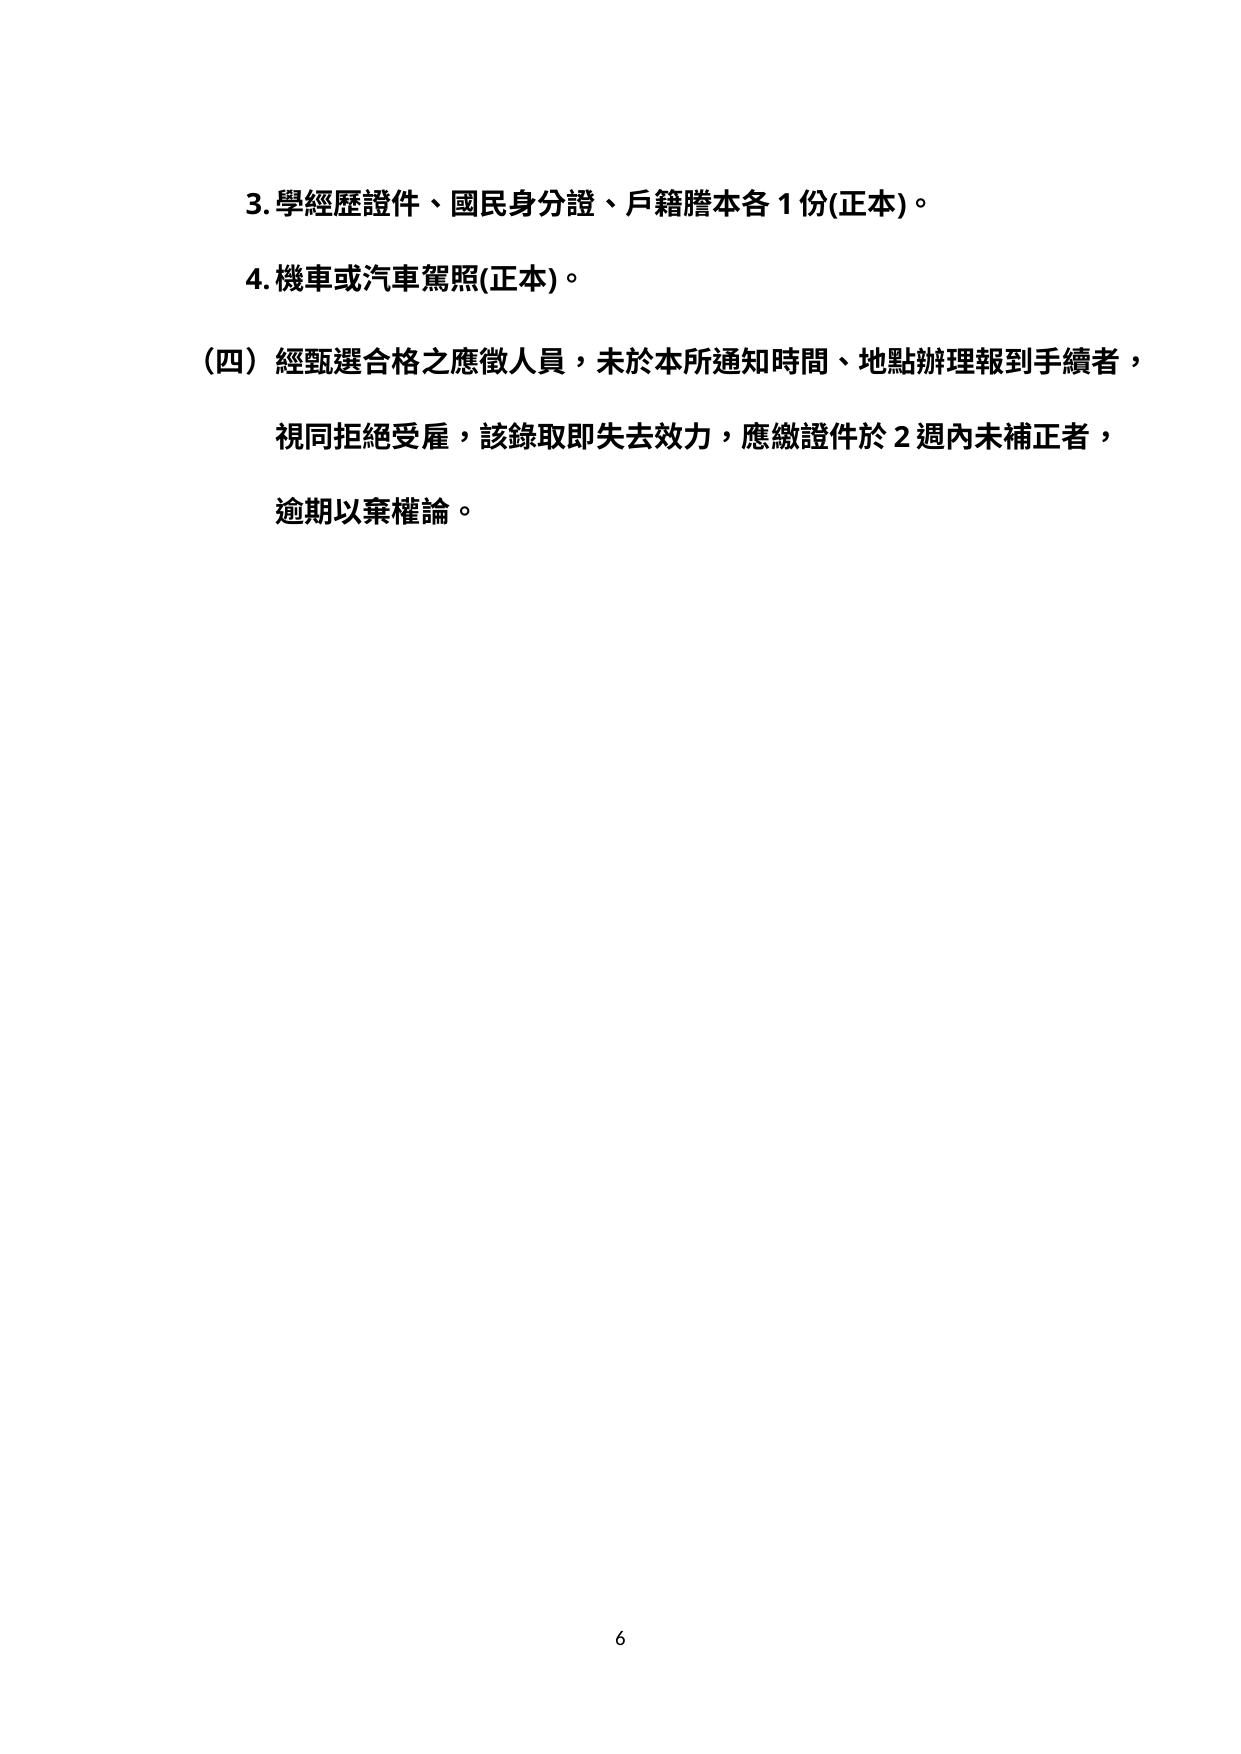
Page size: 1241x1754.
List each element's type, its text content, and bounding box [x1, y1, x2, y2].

list 機車或汽車駕照(正本)。 [245, 239, 1128, 314]
list 經甄選合格之應徵人員，未於本所通知時間、地點辦理報到手續者，視同拒絕受雇，該錄取即失去效力，應繳證件於2週內未補正者，逾期以棄權論。 [186, 322, 1128, 547]
list 學經歷證件、國民身分證、戶籍謄本各1份(正本)。 [245, 164, 1128, 239]
